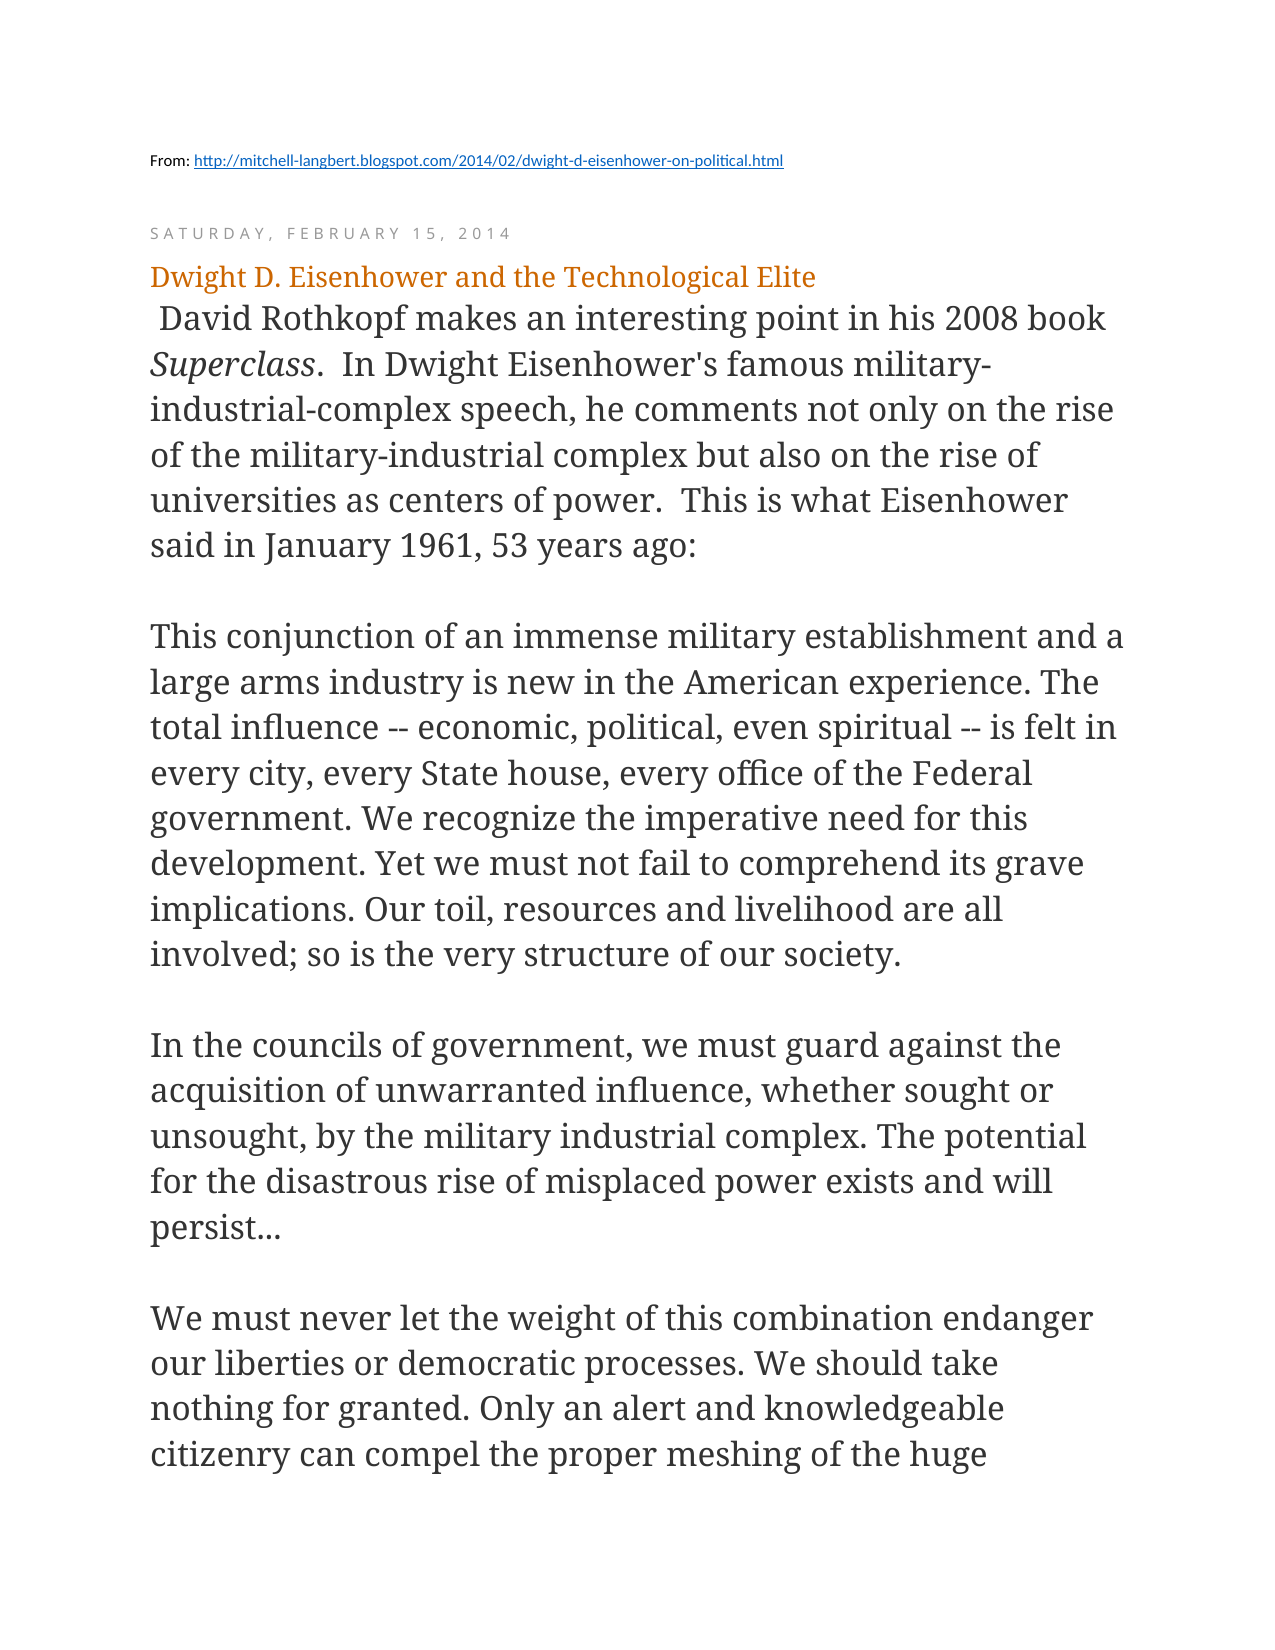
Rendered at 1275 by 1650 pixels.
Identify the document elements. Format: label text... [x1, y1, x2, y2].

text SATURDAY, FEBRUARY 15, 2014 [150, 209, 1125, 244]
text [150, 295, 1125, 1476]
text From: http://mitchell-langbert.blogspot.com/2014/02/dwight-d-eisenhower-on-political.html [150, 150, 1125, 170]
text Dwight D. Eisenhower and the Technological Elite [150, 257, 1125, 295]
